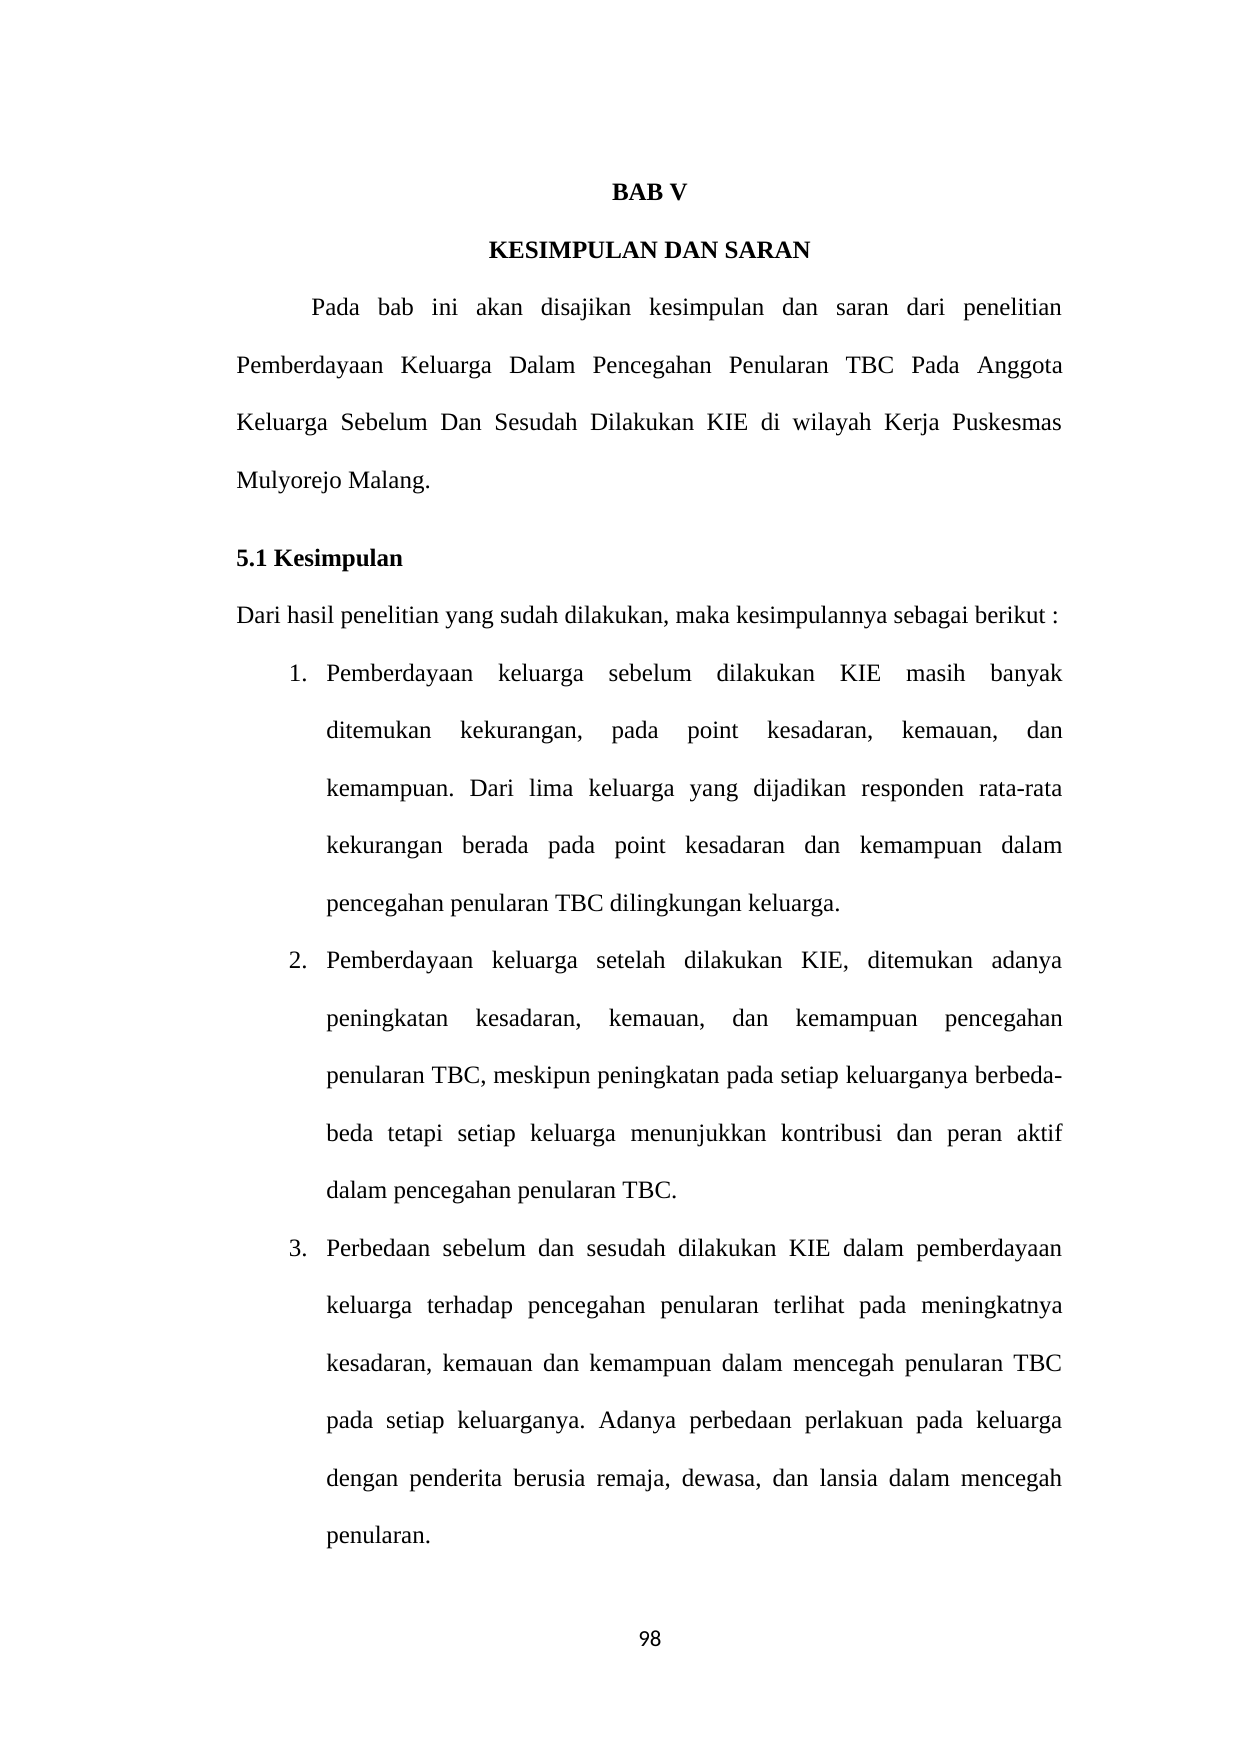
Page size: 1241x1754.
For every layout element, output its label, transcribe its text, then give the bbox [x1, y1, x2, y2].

list Perbedaan sebelum dan sesudah dilakukan KIE dalam pemberdayaan keluarga terhadap pencegahan penularan terlihat pada meningkatnya kesadaran, kemauan dan kemampuan dalam mencegah penularan TBC pada setiap keluarganya. Adanya perbedaan perlakuan pada keluarga dengan penderita berusia remaja, dewasa, dan lansia dalam mencegah penularan. [288, 1233, 1063, 1549]
list BAB V [236, 177, 1063, 206]
list 5.1 Kesimpulan [236, 543, 1063, 572]
list KESIMPULAN DAN SARAN [236, 235, 1063, 263]
list Pemberdayaan keluarga setelah dilakukan KIE, ditemukan adanya peningkatan kesadaran, kemauan, dan kemampuan pencegahan penularan TBC, meskipun peningkatan pada setiap keluarganya berbeda-beda tetapi setiap keluarga menunjukkan kontribusi dan peran aktif dalam pencegahan penularan TBC. [288, 946, 1063, 1204]
text Pada bab ini akan disajikan kesimpulan dan saran dari penelitian Pemberdayaan Keluarga Dalam Pencegahan Penularan TBC Pada Anggota Keluarga Sebelum Dan Sesudah Dilakukan KIE di wilayah Kerja Puskesmas Mulyorejo Malang. [236, 292, 1063, 493]
list Pemberdayaan keluarga sebelum dilakukan KIE masih banyak ditemukan kekurangan, pada point kesadaran, kemauan, dan kemampuan. Dari lima keluarga yang dijadikan responden rata-rata kekurangan berada pada point kesadaran dan kemampuan dalam pencegahan penularan TBC dilingkungan keluarga. [288, 658, 1063, 917]
list Dari hasil penelitian yang sudah dilakukan, maka kesimpulannya sebagai berikut : [236, 601, 1063, 629]
